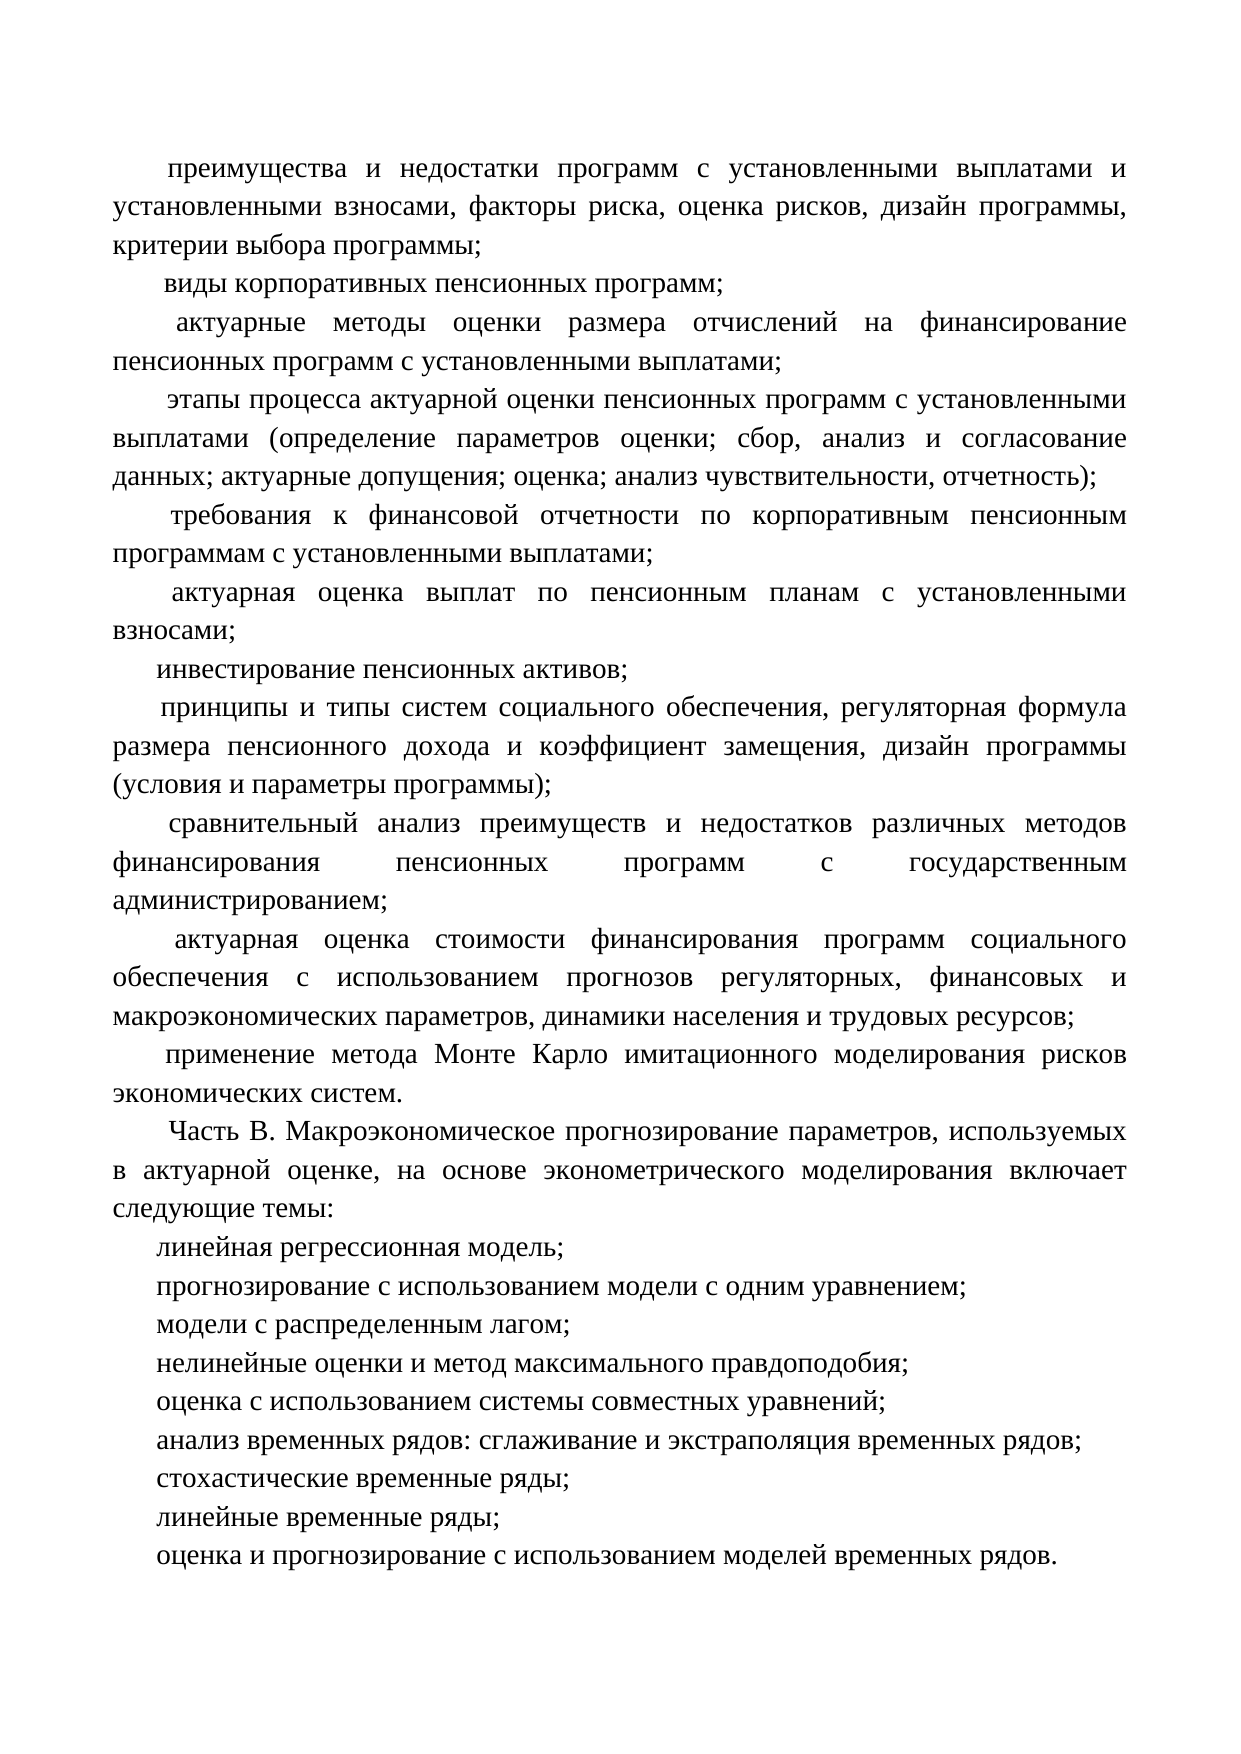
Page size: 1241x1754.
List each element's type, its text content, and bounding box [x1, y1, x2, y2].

text Часть В. Макроэкономическое прогнозирование параметров, используемых в актуарной оценке, на основе эконометрического моделирования включает следующие темы: [112, 1113, 1128, 1224]
text требования к финансовой отчетности по корпоративным пенсионным программам с установленными выплатами; [112, 497, 1128, 569]
text анализ временных рядов: сглаживание и экстраполяция временных рядов; [112, 1422, 1128, 1455]
text стохастические временные ряды; [112, 1460, 1128, 1494]
text преимущества и недостатки программ с установленными выплатами и установленными взносами, факторы риска, оценка рисков, дизайн программы, критерии выбора программы; [112, 150, 1128, 261]
text прогнозирование с использованием модели с одним уравнением; [112, 1268, 1128, 1301]
text инвестирование пенсионных активов; [112, 651, 1128, 684]
text линейные временные ряды; [112, 1499, 1128, 1532]
text оценка с использованием системы совместных уравнений; [112, 1383, 1128, 1417]
text линейная регрессионная модель; [112, 1229, 1128, 1263]
text принципы и типы систем социального обеспечения, регуляторная формула размера пенсионного дохода и коэффициент замещения, дизайн программы (условия и параметры программы); [112, 689, 1128, 800]
text актуарная оценка выплат по пенсионным планам с установленными взносами; [112, 574, 1128, 646]
text оценка и прогнозирование с использованием моделей временных рядов. [112, 1537, 1128, 1571]
text этапы процесса актуарной оценки пенсионных программ с установленными выплатами (определение параметров оценки; сбор, анализ и согласование данных; актуарные допущения; оценка; анализ чувствительности, отчетность); [112, 381, 1128, 492]
text актуарные методы оценки размера отчислений на финансирование пенсионных программ с установленными выплатами; [112, 304, 1128, 376]
text нелинейные оценки и метод максимального правдоподобия; [112, 1345, 1128, 1378]
text применение метода Монте Карло имитационного моделирования рисков экономических систем. [112, 1036, 1128, 1108]
text сравнительный анализ преимуществ и недостатков различных методов финансирования пенсионных программ с государственным администрированием; [112, 805, 1128, 916]
text модели с распределенным лагом; [112, 1306, 1128, 1340]
text актуарная оценка стоимости финансирования программ социального обеспечения с использованием прогнозов регуляторных, финансовых и макроэкономических параметров, динамики населения и трудовых ресурсов; [112, 921, 1128, 1031]
text виды корпоративных пенсионных программ; [112, 266, 1128, 299]
